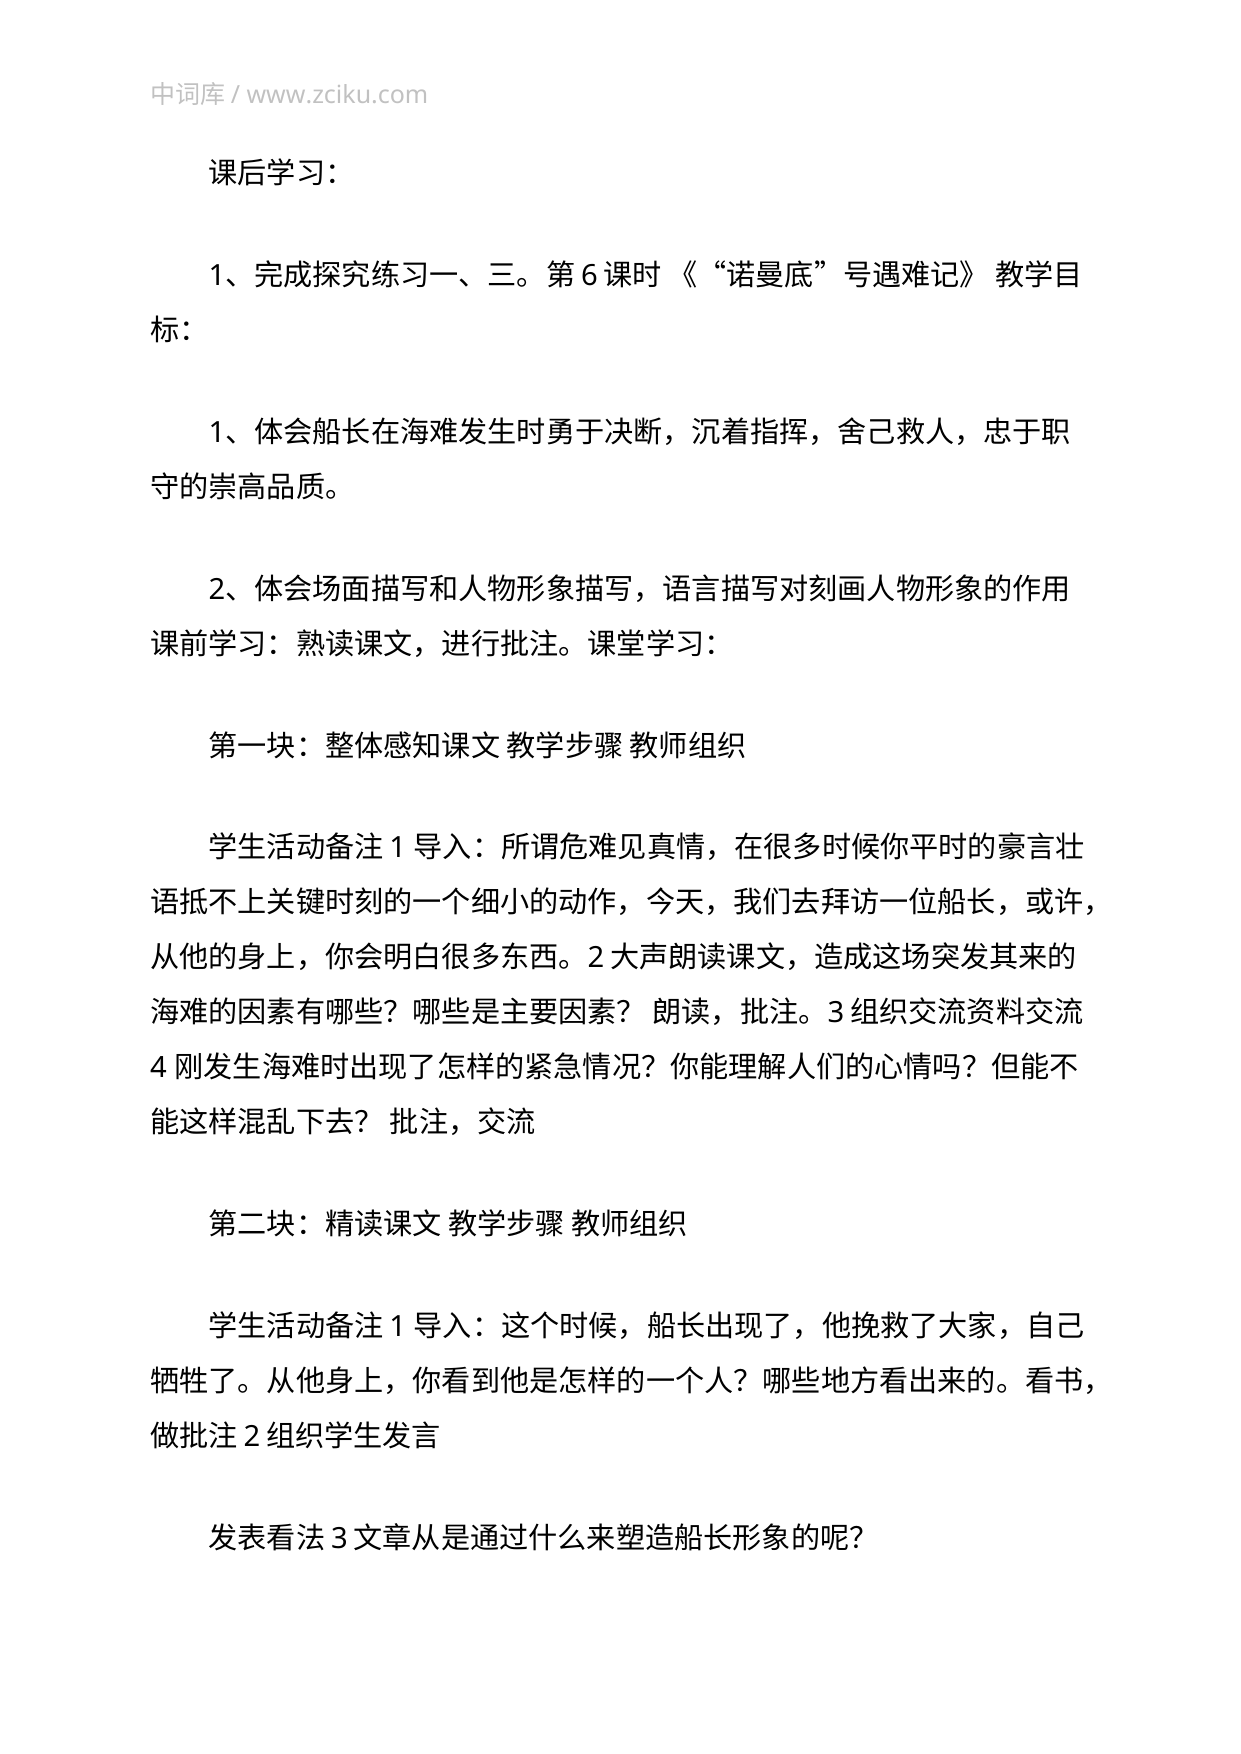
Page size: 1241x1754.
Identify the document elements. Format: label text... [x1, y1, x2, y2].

text 1、完成探究练习一、三。第6课时 《“诺曼底”号遇难记》 教学目标： [150, 252, 1090, 349]
text 2、体会场面描写和人物形象描写，语言描写对刻画人物形象的作用 课前学习：熟读课文，进行批注。课堂学习： [150, 565, 1090, 663]
text 第二块：精读课文 教学步骤 教师组织 [150, 1201, 1090, 1243]
text 发表看法3文章从是通过什么来塑造船长形象的呢？ [150, 1514, 1090, 1557]
text 第一块：整体感知课文 教学步骤 教师组织 [150, 722, 1090, 764]
text 学生活动备注1 导入：这个时候，船长出现了，他挽救了大家，自己牺牲了。从他身上，你看到他是怎样的一个人？哪些地方看出来的。看书，做批注2组织学生发言 [150, 1302, 1090, 1454]
text 学生活动备注1 导入：所谓危难见真情，在很多时候你平时的豪言壮语抵不上关键时刻的一个细小的动作，今天，我们去拜访一位船长，或许，从他的身上，你会明白很多东西。2大声朗读课文，造成这场突发其来的海难的因素有哪些？哪些是主要因素？ 朗读，批注。3组织交流资料交流4 刚发生海难时出现了怎样的紧急情况？你能理解人们的心情吗？但能不能这样混乱下去？ 批注，交流 [150, 824, 1090, 1141]
text 课后学习： [150, 150, 1090, 192]
text 1、体会船长在海难发生时勇于决断，沉着指挥，舍己救人，忠于职守的崇高品质。 [150, 408, 1090, 506]
